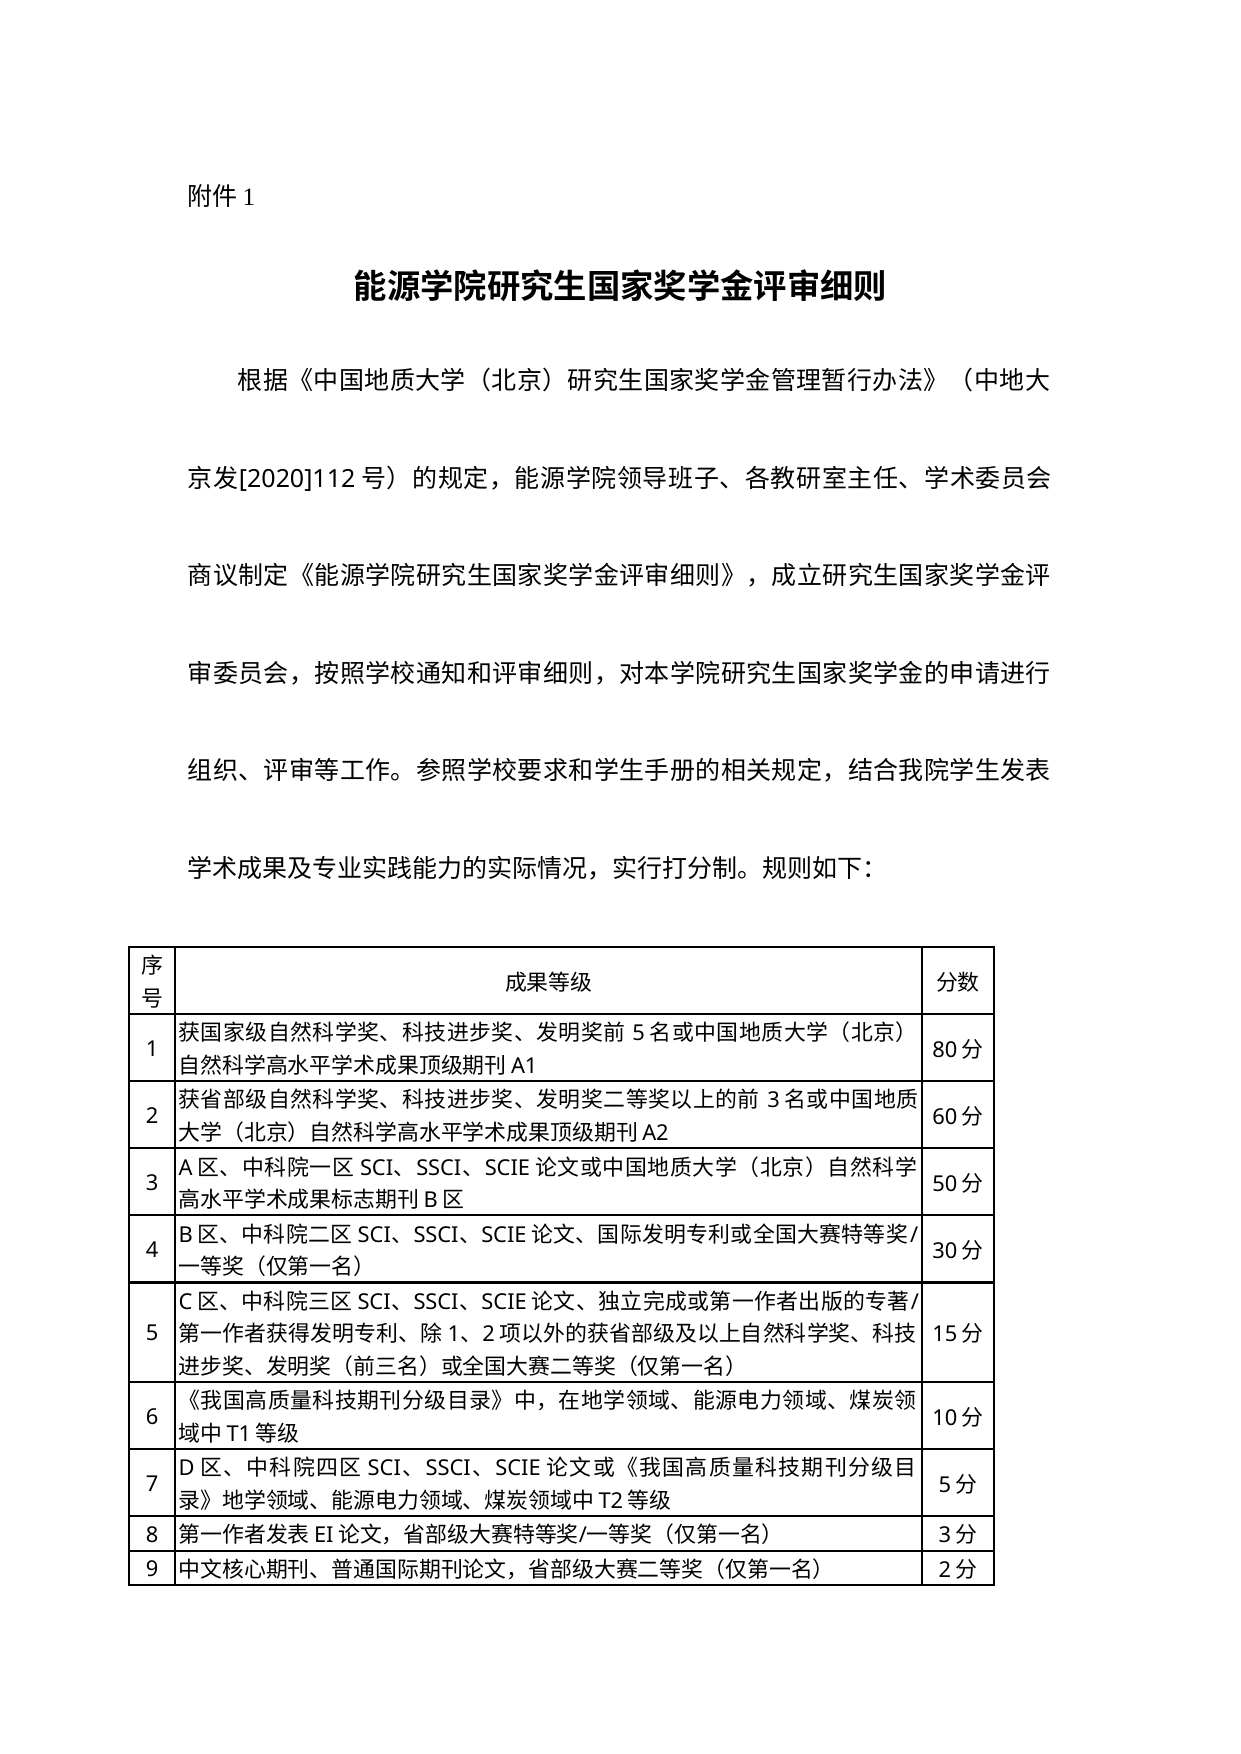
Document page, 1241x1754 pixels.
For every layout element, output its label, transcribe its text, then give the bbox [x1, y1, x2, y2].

text 根据《中国地质大学（北京）研究生国家奖学金管理暂行办法》（中地大京发[2020]112号）的规定，能源学院领导班子、各教研室主任、学术委员会商议制定《能源学院研究生国家奖学金评审细则》，成立研究生国家奖学金评审委员会，按照学校通知和评审细则，对本学院研究生国家奖学金的申请进行组织、评审等工作。参照学校要求和学生手册的相关规定，结合我院学生发表学术成果及专业实践能力的实际情况，实行打分制。规则如下： [187, 346, 1053, 899]
table_cell 《我国高质量科技期刊分级目录》中，在地学领域、能源电力领域、煤炭领域中T1等级 [176, 1383, 921, 1448]
table_cell 中文核心期刊、普通国际期刊论文，省部级大赛二等奖（仅第一名） [176, 1552, 921, 1584]
table_cell 第一作者发表EI论文，省部级大赛特等奖/一等奖（仅第一名） [176, 1517, 921, 1550]
table_header 序号 [130, 948, 174, 1013]
table_cell 4 [130, 1216, 174, 1281]
text 能源学院研究生国家奖学金评审细则 [187, 252, 1053, 317]
table_cell 15分 [923, 1284, 993, 1381]
table_cell 3 [130, 1149, 174, 1214]
table_cell 6 [130, 1383, 174, 1448]
table_cell 8 [130, 1517, 174, 1550]
table_header 成果等级 [176, 948, 921, 1013]
table_cell 3分 [923, 1517, 993, 1550]
table_cell 80分 [923, 1015, 993, 1080]
table_cell 1 [130, 1015, 174, 1080]
table_cell 获国家级自然科学奖、科技进步奖、发明奖前5名或中国地质大学（北京）自然科学高水平学术成果顶级期刊A1 [176, 1015, 921, 1080]
table_cell A区、中科院一区SCI、SSCI、SCIE论文或中国地质大学（北京）自然科学高水平学术成果标志期刊B区 [176, 1149, 921, 1214]
table_cell 10分 [923, 1383, 993, 1448]
table_cell 30分 [923, 1216, 993, 1281]
table_cell 5 [130, 1284, 174, 1381]
table_cell 60分 [923, 1082, 993, 1147]
table_cell 50分 [923, 1149, 993, 1214]
table_cell B区、中科院二区SCI、SSCI、SCIE论文、国际发明专利或全国大赛特等奖/一等奖（仅第一名） [176, 1216, 921, 1281]
table_cell C区、中科院三区SCI、SSCI、SCIE论文、独立完成或第一作者出版的专著/第一作者获得发明专利、除1、2项以外的获省部级及以上自然科学奖、科技进步奖、发明奖（前三名）或全国大赛二等奖（仅第一名） [176, 1284, 921, 1381]
table_cell 2分 [923, 1552, 993, 1584]
table_cell 5分 [923, 1450, 993, 1515]
table_cell D区、中科院四区SCI、SSCI、SCIE论文或《我国高质量科技期刊分级目录》地学领域、能源电力领域、煤炭领域中T2等级 [176, 1450, 921, 1515]
text 附件1 [187, 162, 1053, 227]
table_cell 获省部级自然科学奖、科技进步奖、发明奖二等奖以上的前3名或中国地质大学（北京）自然科学高水平学术成果顶级期刊A2 [176, 1082, 921, 1147]
table_header 分数 [923, 948, 993, 1013]
table_cell 2 [130, 1082, 174, 1147]
table_cell 9 [130, 1552, 174, 1584]
table_cell 7 [130, 1450, 174, 1515]
